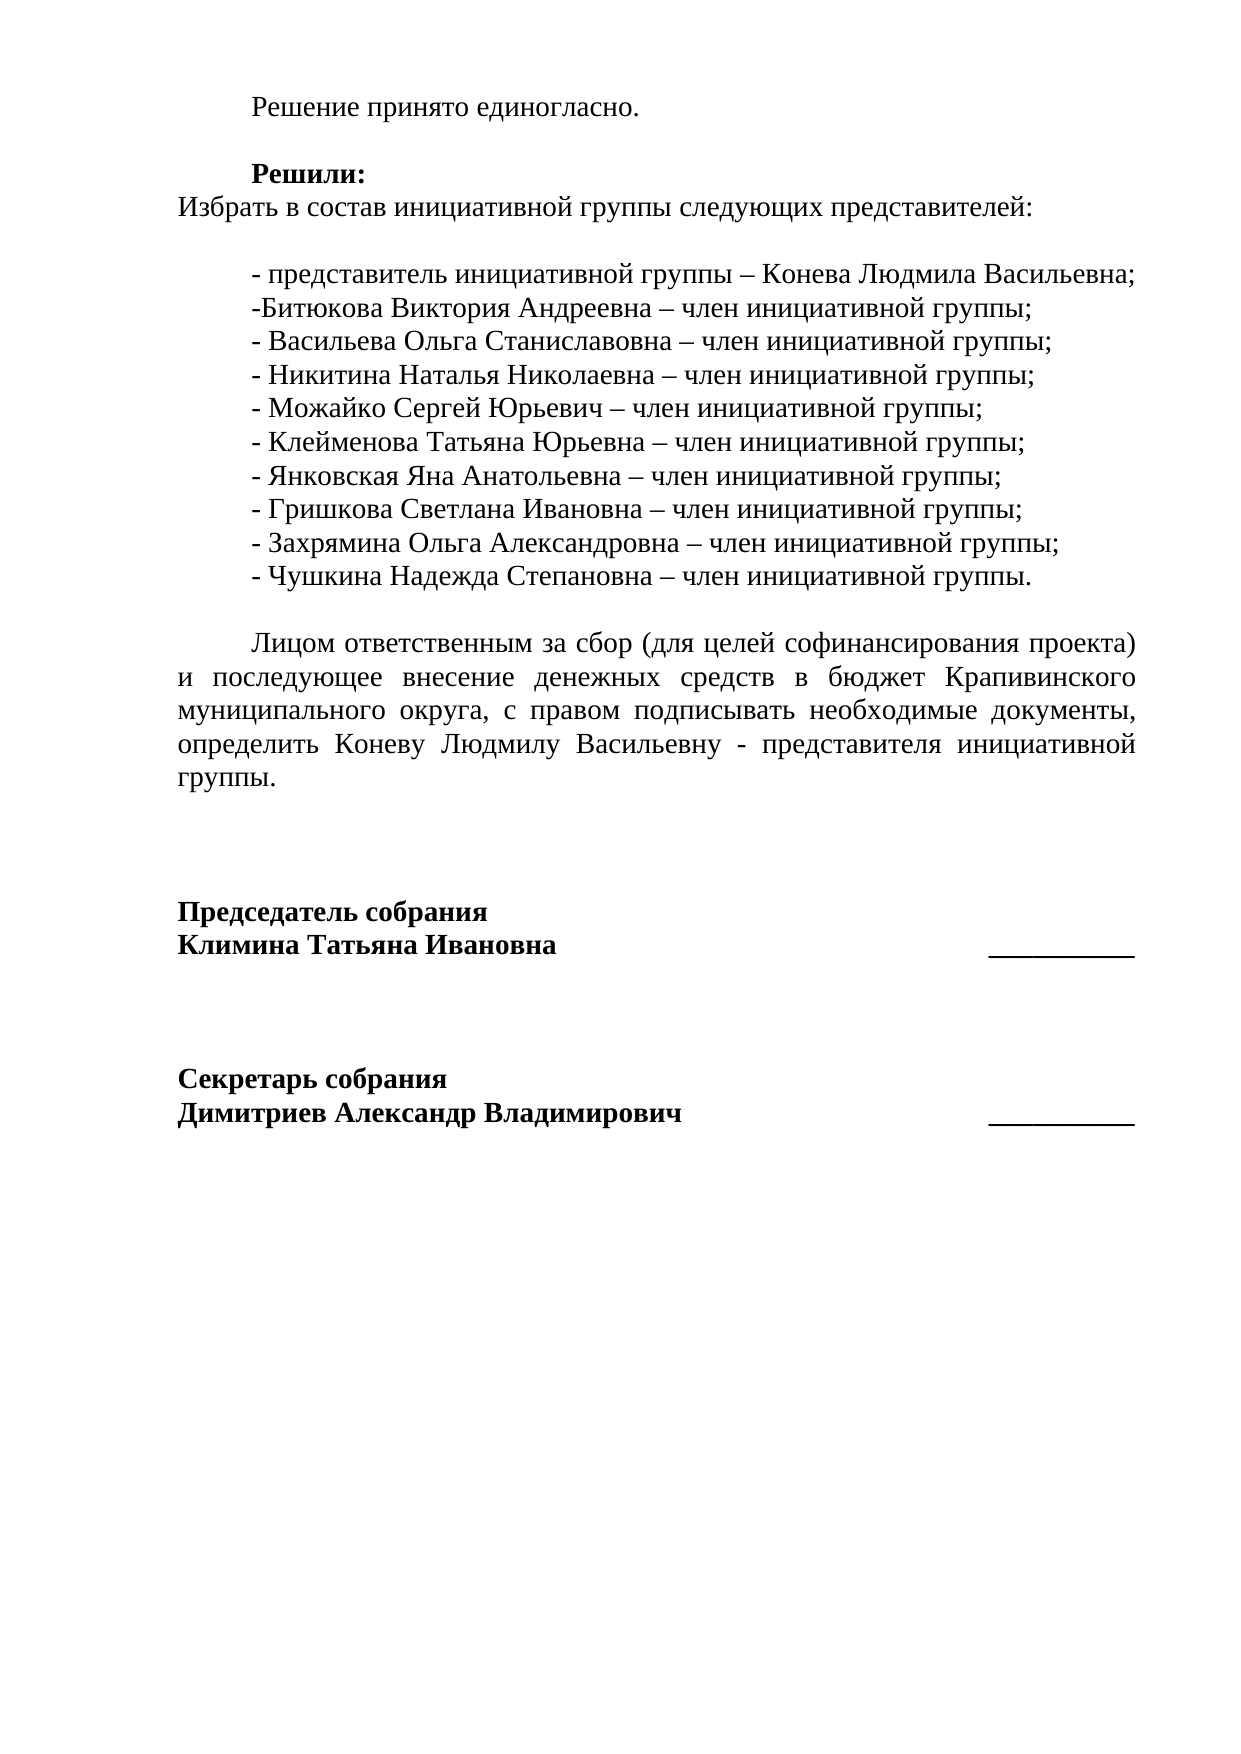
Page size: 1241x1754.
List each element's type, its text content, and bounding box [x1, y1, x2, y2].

text Избрать в состав инициативной группы следующих представителей: [177, 189, 1137, 223]
text -Битюкова Виктория Андреевна – член инициативной группы; [177, 290, 1137, 323]
text Решение принято единогласно. [177, 89, 1137, 122]
text - Можайко Сергей Юрьевич – член инициативной группы; [177, 391, 1137, 424]
text - Янковская Яна Анатольевна – член инициативной группы; [177, 458, 1137, 491]
text Димитриев Александр Владимирович __________ [177, 1095, 1137, 1128]
text - Никитина Наталья Николаевна – член инициативной группы; [177, 357, 1137, 391]
text - Клейменова Татьяна Юрьевна – член инициативной группы; [177, 424, 1137, 458]
text - Захрямина Ольга Александровна – член инициативной группы; [177, 525, 1137, 558]
text - Чушкина Надежда Степановна – член инициативной группы. [177, 558, 1137, 592]
text Климина Татьяна Ивановна __________ [177, 927, 1137, 961]
text Секретарь собрания [177, 1061, 1137, 1095]
text - Гришкова Светлана Ивановна – член инициативной группы; [177, 491, 1137, 525]
text Лицом ответственным за сбор (для целей софинансирования проекта) и последующее внесение денежных средств в бюджет Крапивинского муниципального округа, с правом подписывать необходимые документы, определить Коневу Людмилу Васильевну - представителя инициативной группы. [177, 625, 1137, 793]
text Решили: [177, 156, 1137, 189]
text - представитель инициативной группы – Конева Людмила Васильевна; [177, 256, 1137, 290]
text - Васильева Ольга Станиславовна – член инициативной группы; [177, 323, 1137, 357]
text Председатель собрания [177, 894, 1137, 927]
